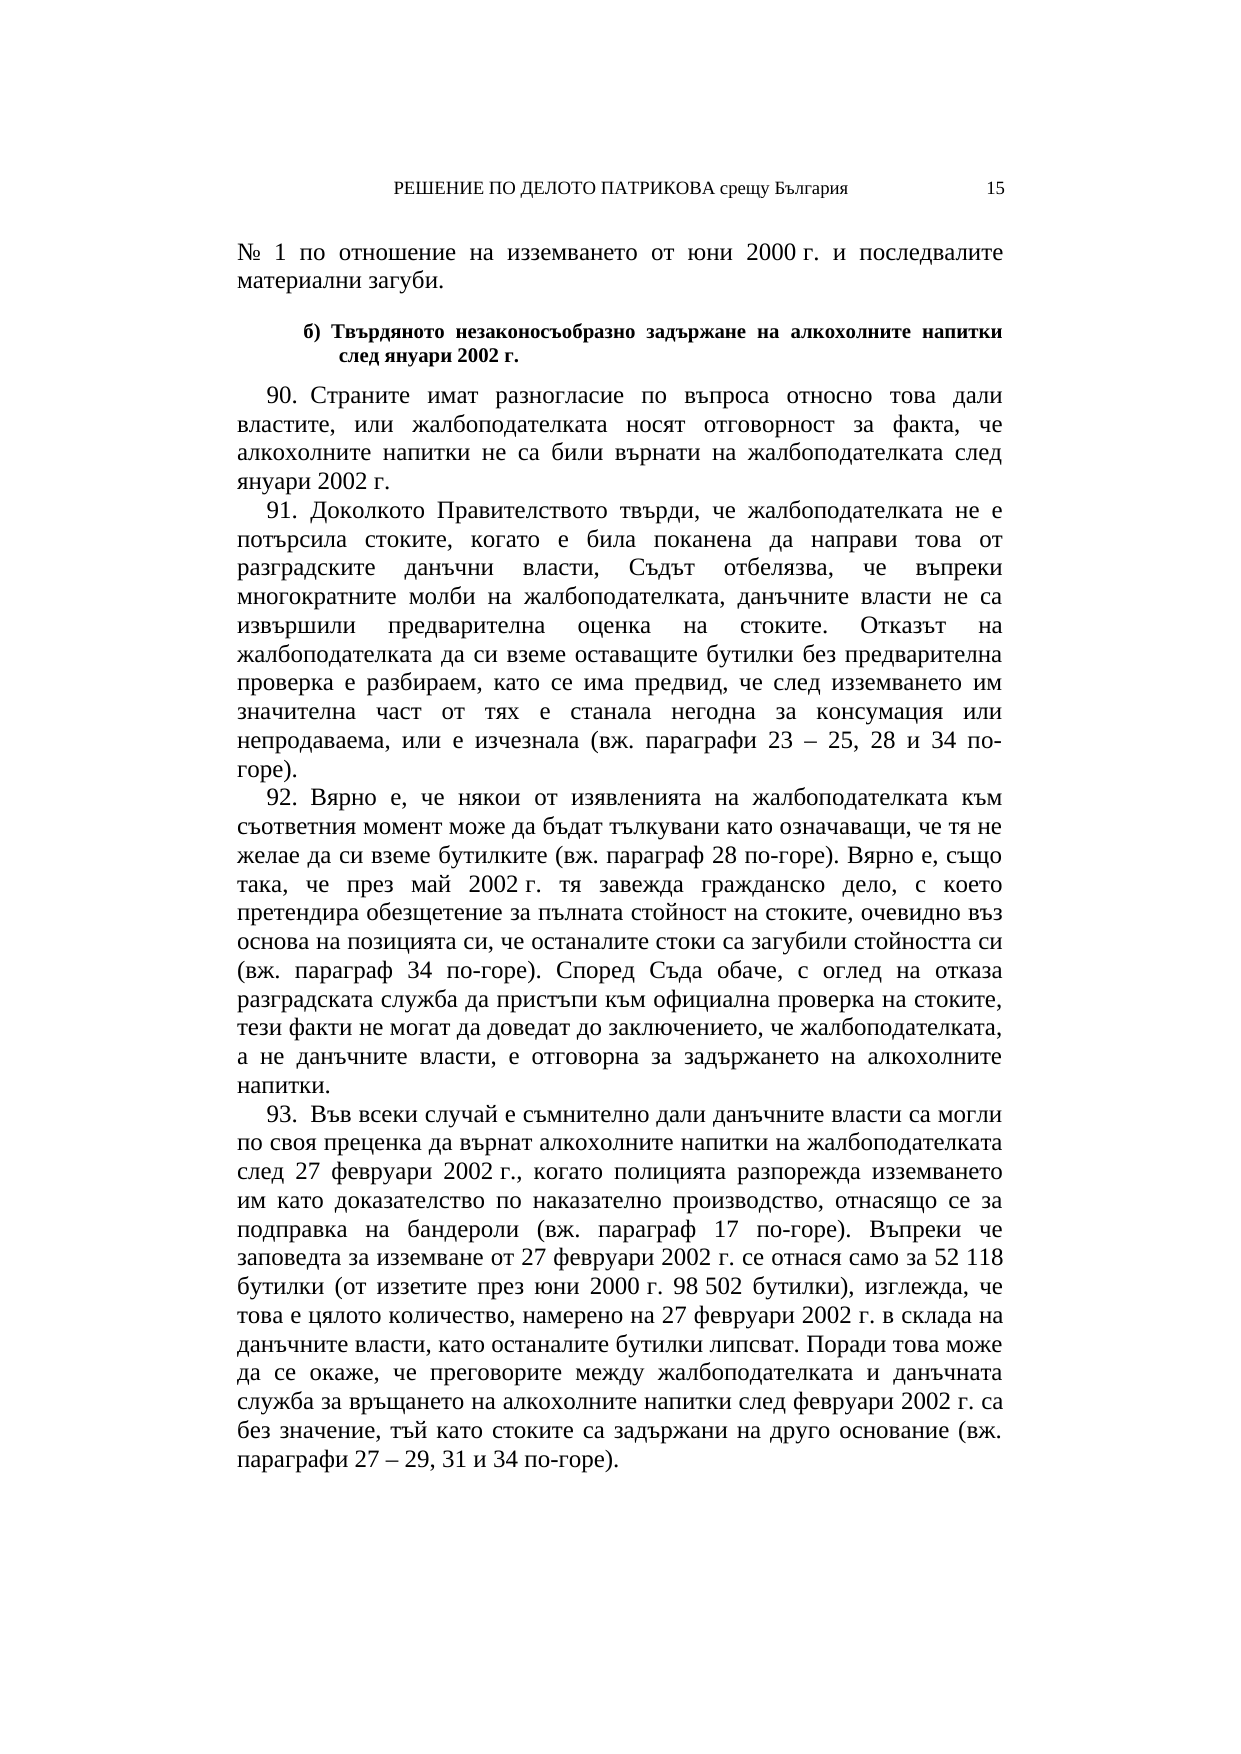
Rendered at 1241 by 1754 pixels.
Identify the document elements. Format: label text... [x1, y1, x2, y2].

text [237, 237, 1003, 294]
text 91. Доколкото Правителството твърди, че жалбоподателката не е потърсила стоките, когато е била поканена да направи това от разградските данъчни власти, Съдът отбелязва, че въпреки многократните молби на жалбоподателката, данъчните власти не са извършили предварителна оценка на стоките. Отказът на жалбоподателката да си вземе оставащите бутилки без предварителна проверка е разбираем, като се има предвид, че след изземването им значителна част от тях е станала негодна за консумация или непродаваема, или е изчезнала (вж. параграфи 23 – 25, 28 и 34 по-горе). [237, 495, 1003, 782]
text 93. Във всеки случай е съмнително дали данъчните власти са могли по своя преценка да върнат алкохолните напитки на жалбоподателката след 27 февруари 2002 г., когато полицията разпорежда изземването им като доказателство по наказателно производство, отнасящо се за подправка на бандероли (вж. параграф 17 по-горе). Въпреки че заповедта за изземване от 27 февруари 2002 г. се отнася само за 52 118 бутилки (от иззетите през юни 2000 г. 98 502 бутилки), изглежда, че това е цялото количество, намерено на 27 февруари 2002 г. в склада на данъчните власти, като останалите бутилки липсват. Поради това може да се окаже, че преговорите между жалбоподателката и данъчната служба за връщането на алкохолните напитки след февруари 2002 г. са без значение, тъй като стоките са задържани на друго основание (вж. параграфи 27 – 29, 31 и 34 по-горе). [237, 1099, 1003, 1472]
text б) Твърдяното незаконосъобразно задържане на алкохолните напитки след януари 2002 г. [303, 319, 1003, 367]
text 92. Вярно е, че някои от изявленията на жалбоподателката към съответния момент може да бъдат тълкувани като означаващи, че тя не желае да си вземе бутилките (вж. параграф 28 по-горе). Вярно е, също така, че през май 2002 г. тя завежда гражданско дело, с което претендира обезщетение за пълната стойност на стоките, очевидно въз основа на позицията си, че останалите стоки са загубили стойността си (вж. параграф 34 по-горе). Според Съда обаче, с оглед на отказа разградската служба да пристъпи към официална проверка на стоките, тези факти не могат да доведат до заключението, че жалбоподателката, а не данъчните власти, е отговорна за задържането на алкохолните напитки. [237, 782, 1003, 1099]
text 90. Страните имат разногласие по въпроса относно това дали властите, или жалбоподателката носят отговорност за факта, че алкохолните напитки не са били върнати на жалбоподателката след януари 2002 г. [237, 380, 1003, 495]
